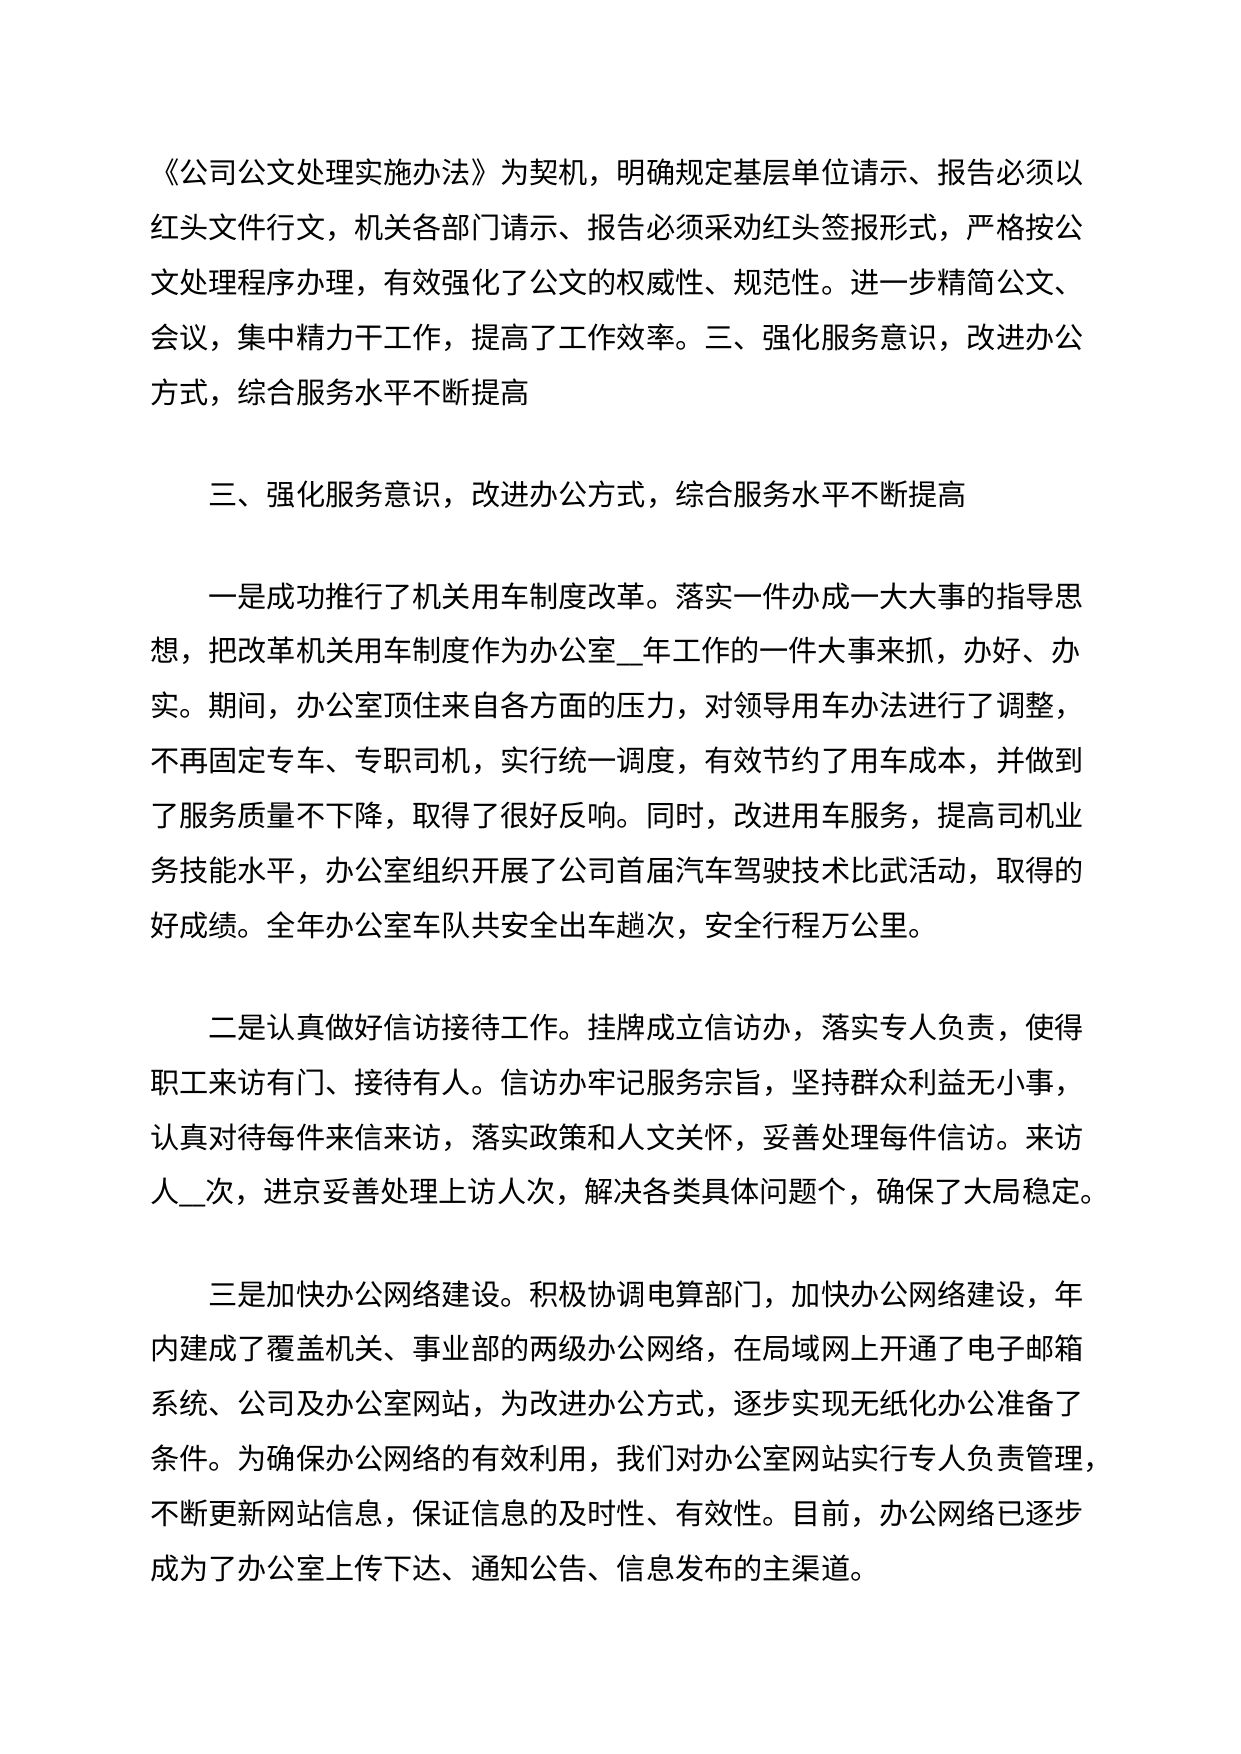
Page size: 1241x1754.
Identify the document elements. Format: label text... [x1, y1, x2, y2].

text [150, 150, 1090, 412]
text 三是加快办公网络建设。积极协调电算部门，加快办公网络建设，年内建成了覆盖机关、事业部的两级办公网络，在局域网上开通了电子邮箱系统、公司及办公室网站，为改进办公方式，逐步实现无纸化办公准备了条件。为确保办公网络的有效利用，我们对办公室网站实行专人负责管理，不断更新网站信息，保证信息的及时性、有效性。目前，办公网络已逐步成为了办公室上传下达、通知公告、信息发布的主渠道。 [150, 1271, 1090, 1588]
text 二是认真做好信访接待工作。挂牌成立信访办，落实专人负责，使得职工来访有门、接待有人。信访办牢记服务宗旨，坚持群众利益无小事，认真对待每件来信来访，落实政策和人文关怀，妥善处理每件信访。来访人__次，进京妥善处理上访人次，解决各类具体问题个，确保了大局稳定。 [150, 1004, 1090, 1211]
text 一是成功推行了机关用车制度改革。落实一件办成一大大事的指导思想，把改革机关用车制度作为办公室__年工作的一件大事来抓，办好、办实。期间，办公室顶住来自各方面的压力，对领导用车办法进行了调整，不再固定专车、专职司机，实行统一调度，有效节约了用车成本，并做到了服务质量不下降，取得了很好反响。同时，改进用车服务，提高司机业务技能水平，办公室组织开展了公司首届汽车驾驶技术比武活动，取得的好成绩。全年办公室车队共安全出车趟次，安全行程万公里。 [150, 573, 1090, 945]
text 三、强化服务意识，改进办公方式，综合服务水平不断提高 [150, 471, 1090, 514]
